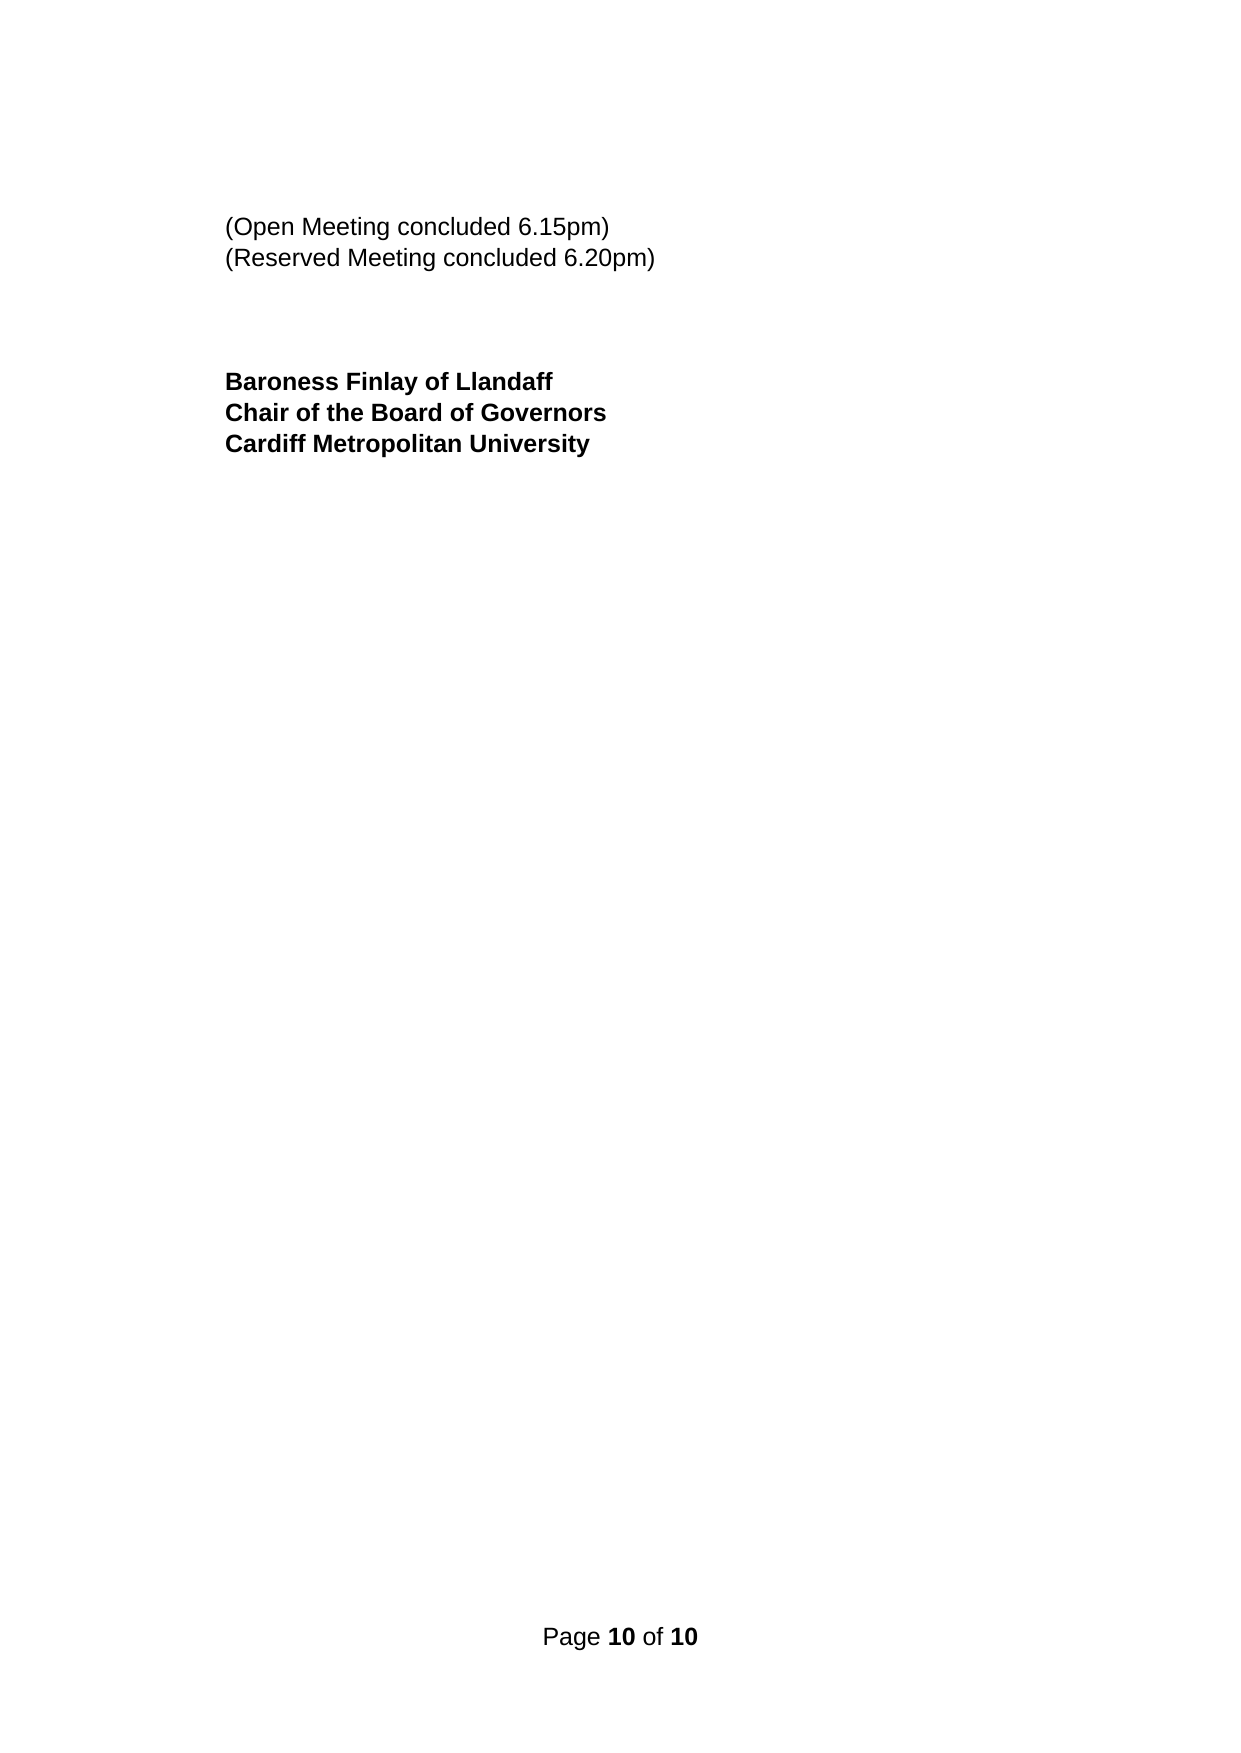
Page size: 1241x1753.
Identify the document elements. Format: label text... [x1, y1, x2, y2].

list (Open Meeting concluded 6.15pm) [225, 212, 1090, 241]
list Cardiff Metropolitan University [225, 429, 1090, 458]
list Baroness Finlay of Llandaff [225, 367, 1090, 396]
list Chair of the Board of Governors [225, 398, 1090, 427]
list (Reserved Meeting concluded 6.20pm) [225, 243, 1090, 272]
